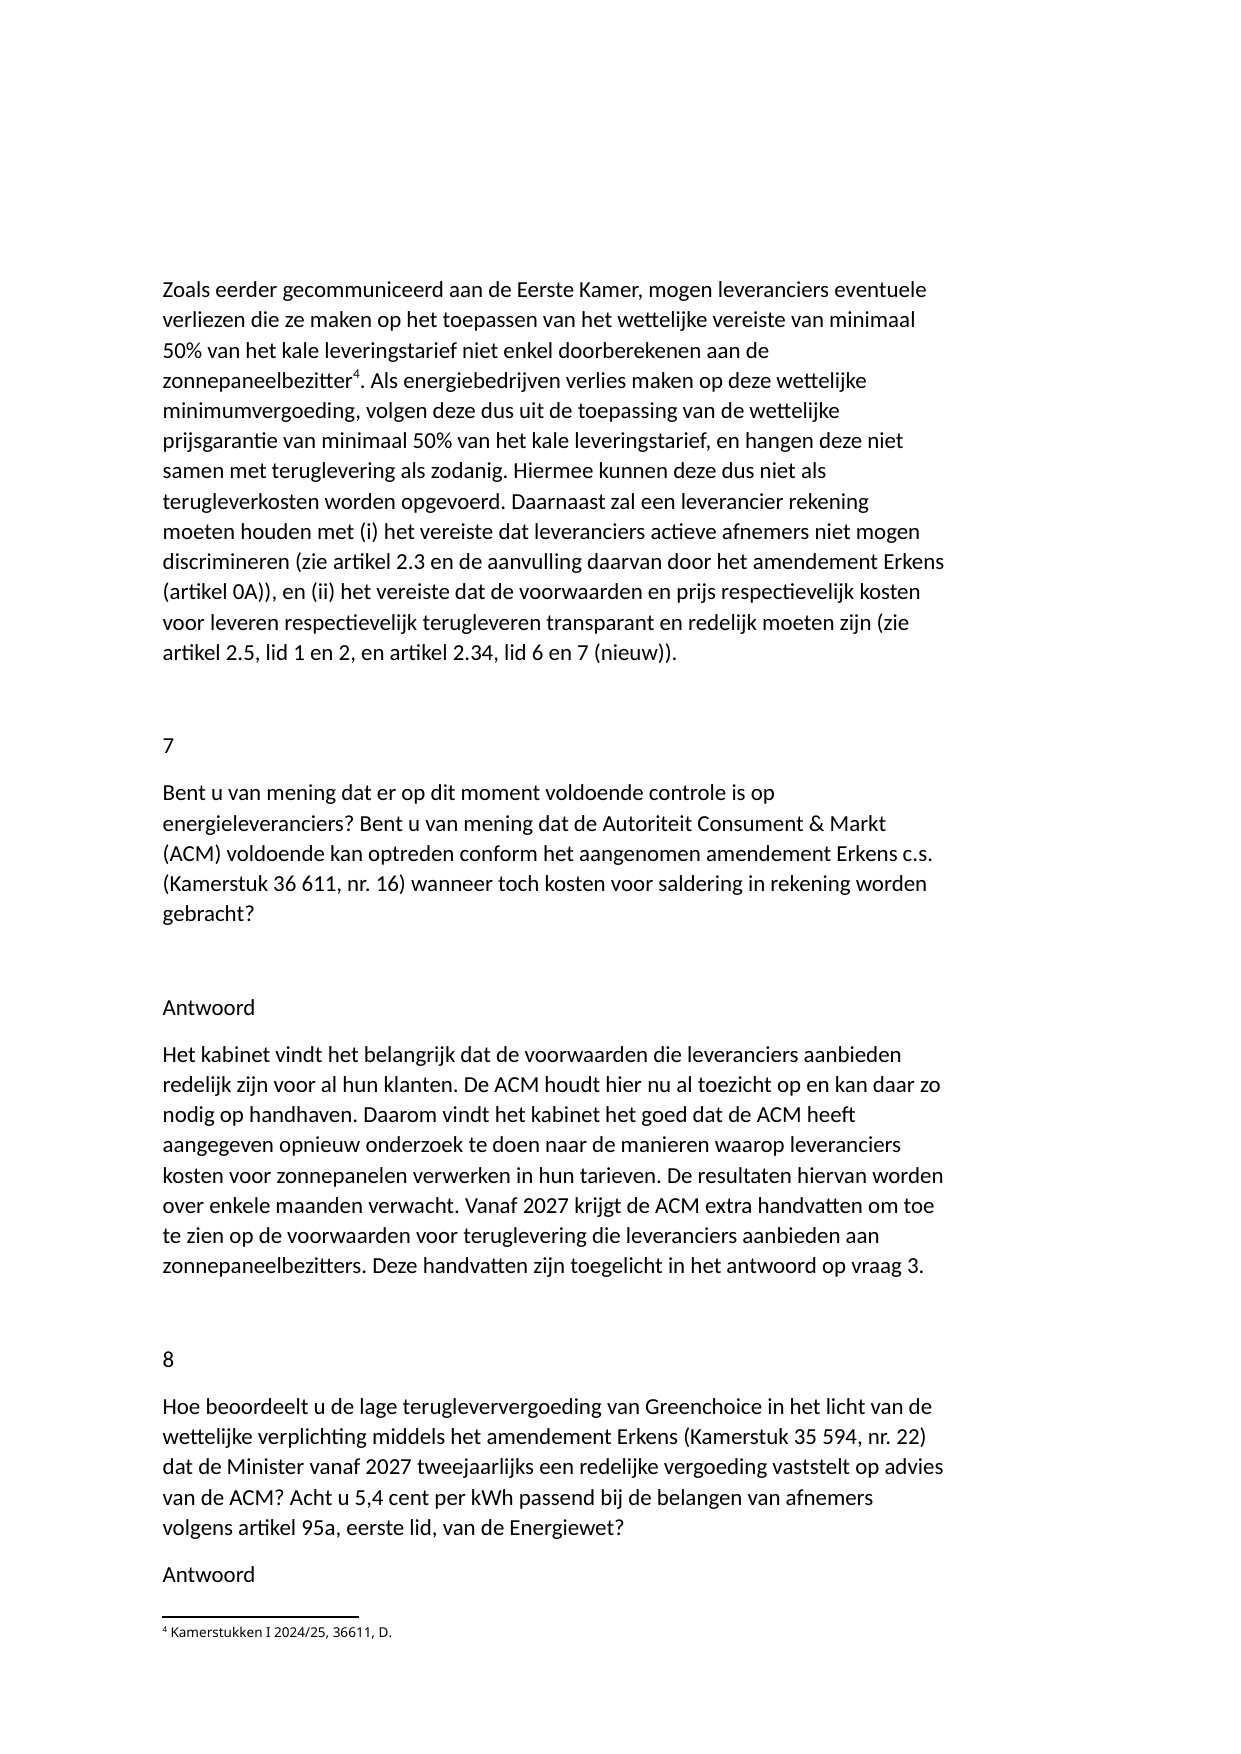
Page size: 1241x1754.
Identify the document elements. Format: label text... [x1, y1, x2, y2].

text Zoals eerder gecommuniceerd aan de Eerste Kamer, mogen leveranciers eventuele verliezen die ze maken op het toepassen van het wettelijke vereiste van minimaal 50% van het kale leveringstarief niet enkel doorberekenen aan de zonnepaneelbezitter. Als energiebedrijven verlies maken op deze wettelijke minimumvergoeding, volgen deze dus uit de toepassing van de wettelijke prijsgarantie van minimaal 50% van het kale leveringstarief, en hangen deze niet samen met teruglevering als zodanig. Hiermee kunnen deze dus niet als terugleverkosten worden opgevoerd. Daarnaast zal een leverancier rekening moeten houden met (i) het vereiste dat leveranciers actieve afnemers niet mogen discrimineren (zie artikel 2.3 en de aanvulling daarvan door het amendement Erkens (artikel 0A)), en (ii) het vereiste dat de voorwaarden en prijs respectievelijk kosten voor leveren respectievelijk terugleveren transparant en redelijk moeten zijn (zie artikel 2.5, lid 1 en 2, en artikel 2.34, lid 6 en 7 (nieuw)). [162, 275, 947, 666]
text Antwoord [162, 993, 947, 1021]
text Bent u van mening dat er op dit moment voldoende controle is op energieleveranciers? Bent u van mening dat de Autoriteit Consument & Markt (ACM) voldoende kan optreden conform het aangenomen amendement Erkens c.s. (Kamerstuk 36 611, nr. 16) wanneer toch kosten voor saldering in rekening worden gebracht? [162, 778, 947, 927]
text Het kabinet vindt het belangrijk dat de voorwaarden die leveranciers aanbieden redelijk zijn voor al hun klanten. De ACM houdt hier nu al toezicht op en kan daar zo nodig op handhaven. Daarom vindt het kabinet het goed dat de ACM heeft aangegeven opnieuw onderzoek te doen naar de manieren waarop leveranciers kosten voor zonnepanelen verwerken in hun tarieven. De resultaten hiervan worden over enkele maanden verwacht. Vanaf 2027 krijgt de ACM extra handvatten om toe te zien op de voorwaarden voor teruglevering die leveranciers aanbieden aan zonnepaneelbezitters. Deze handvatten zijn toegelicht in het antwoord op vraag 3. [162, 1040, 947, 1279]
text 7 [162, 732, 947, 759]
text Hoe beoordeelt u de lage terugleververgoeding van Greenchoice in het licht van de wettelijke verplichting middels het amendement Erkens (Kamerstuk 35 594, nr. 22) dat de Minister vanaf 2027 tweejaarlijks een redelijke vergoeding vaststelt op advies van de ACM? Acht u 5,4 cent per kWh passend bij de belangen van afnemers volgens artikel 95a, eerste lid, van de Energiewet? [162, 1392, 947, 1541]
text 8 [162, 1345, 947, 1373]
text Antwoord [162, 1560, 947, 1588]
